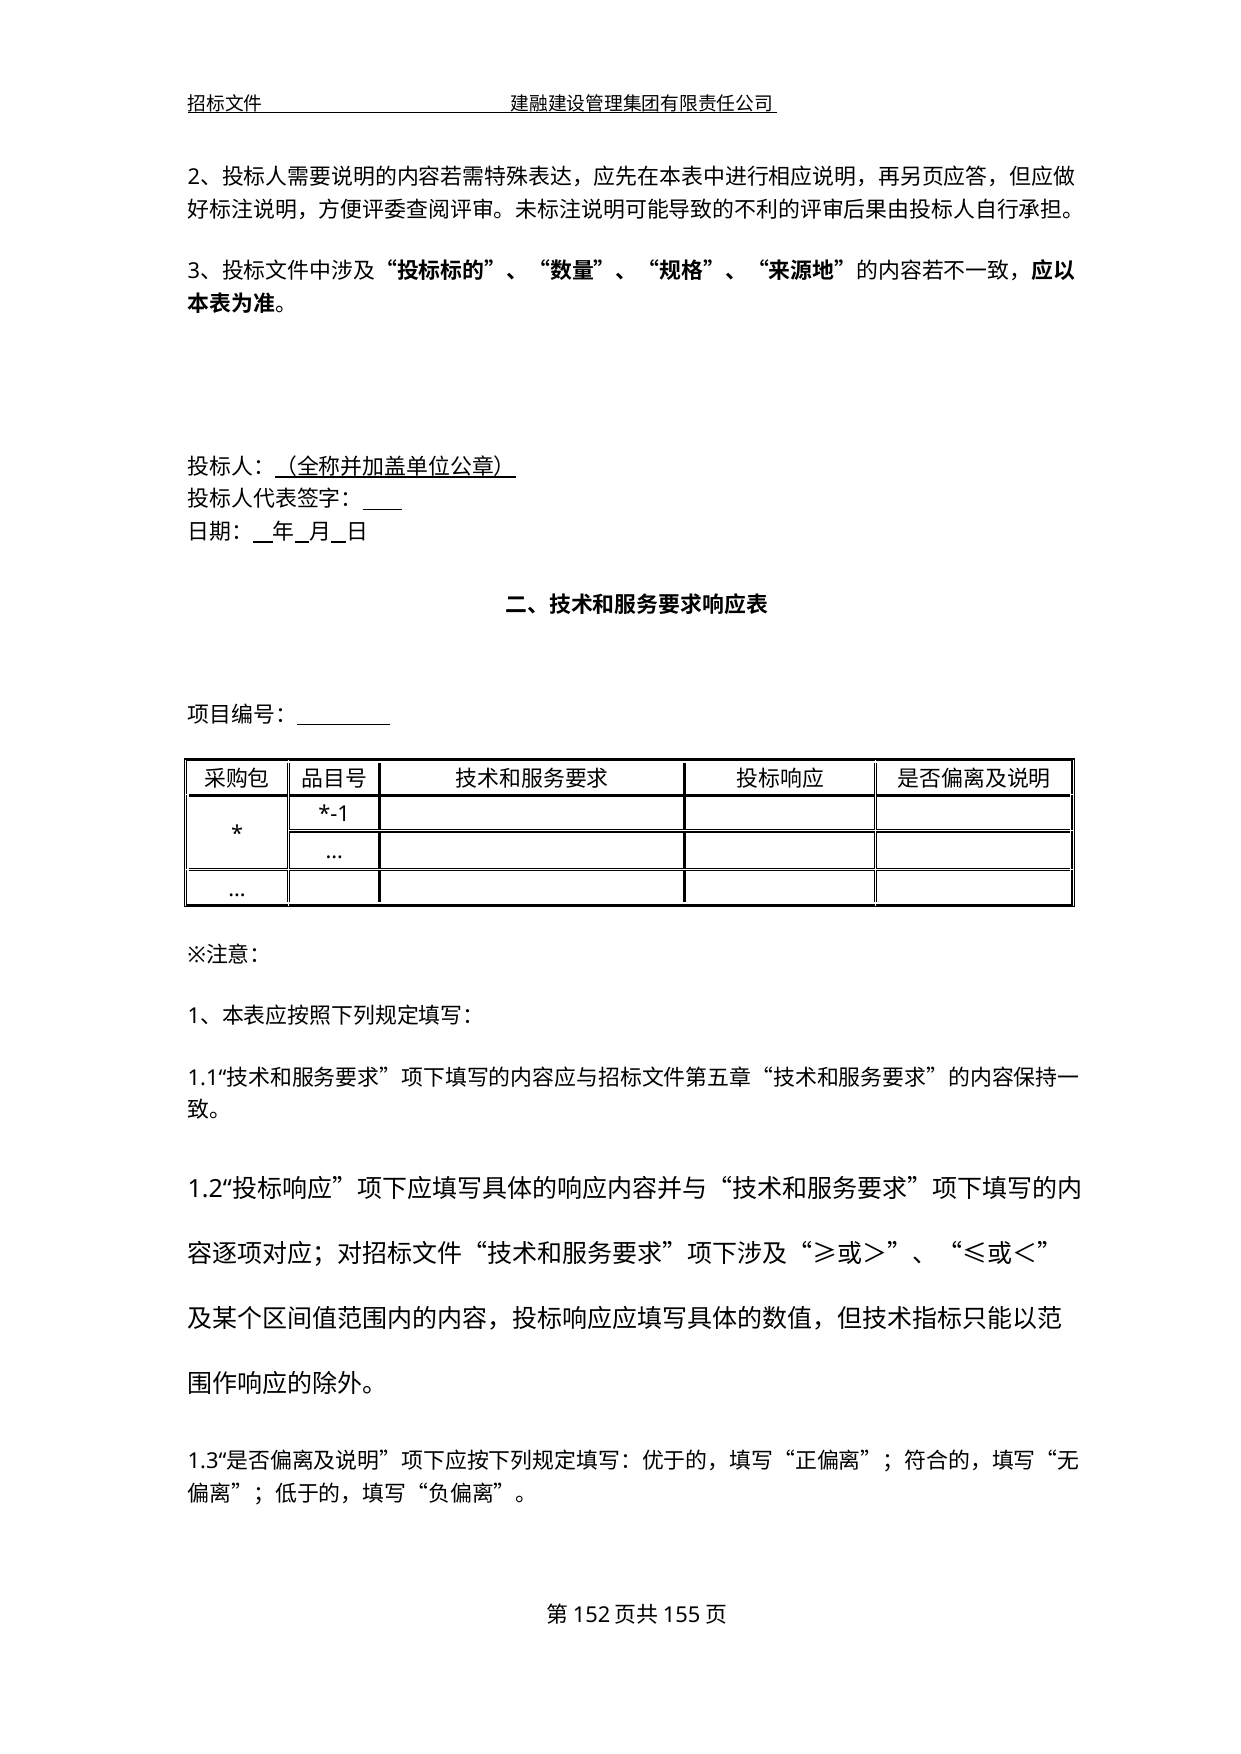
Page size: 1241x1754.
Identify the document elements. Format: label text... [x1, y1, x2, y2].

table_cell [685, 871, 875, 904]
text 1.1“技术和服务要求”项下填写的内容应与招标文件第五章“技术和服务要求”的内容保持一致。 [187, 1059, 1085, 1124]
table_header 投标响应 [685, 761, 875, 793]
text 日期： 年 月 日 [187, 513, 1085, 546]
table_cell [381, 797, 683, 829]
table_header 是否偏离及说明 [875, 760, 1071, 793]
text 投标人：（全称并加盖单位公章） [187, 448, 1085, 481]
table_cell [686, 833, 874, 868]
table_cell [288, 868, 379, 904]
text 投标人代表签字： [187, 481, 1085, 513]
text ※注意： [187, 936, 1085, 969]
table_cell [381, 833, 683, 868]
text 2、投标人需要说明的内容若需特殊表达，应先在本表中进行相应说明，再另页应答，但应做好标注说明，方便评委查阅评审。未标注说明可能导致的不利的评审后果由投标人自行承担。 [187, 159, 1085, 224]
table_header 技术和服务要求 [380, 761, 684, 793]
text 1.2“投标响应”项下应填写具体的响应内容并与“技术和服务要求”项下填写的内容逐项对应；对招标文件“技术和服务要求”项下涉及“≥或＞”、“≤或＜”及某个区间值范围内的内容，投标响应应填写具体的数值，但技术指标只能以范围作响应的除外。 [187, 1154, 1085, 1414]
table_cell … [187, 868, 288, 904]
table_cell * [185, 794, 287, 868]
table_cell [686, 797, 874, 829]
table_cell [875, 829, 1073, 868]
text 3、投标文件中涉及“投标标的”、“数量”、“规格”、“来源地”的内容若不一致，应以本表为准。 [187, 253, 1085, 318]
text 项目编号： [187, 696, 1085, 729]
table_cell … [290, 833, 378, 868]
table_header 品目号 [288, 760, 379, 793]
table_cell [875, 868, 1072, 904]
table_header 采购包 [187, 761, 288, 793]
table_cell [877, 794, 1073, 829]
text 1、本表应按照下列规定填写： [187, 998, 1085, 1030]
text 二、技术和服务要求响应表 [187, 546, 1085, 619]
text 1.3“是否偏离及说明”项下应按下列规定填写：优于的，填写“正偏离”；符合的，填写“无偏离”；低于的，填写“负偏离”。 [187, 1443, 1085, 1508]
table_cell [380, 871, 684, 904]
table_cell *-1 [290, 797, 378, 829]
